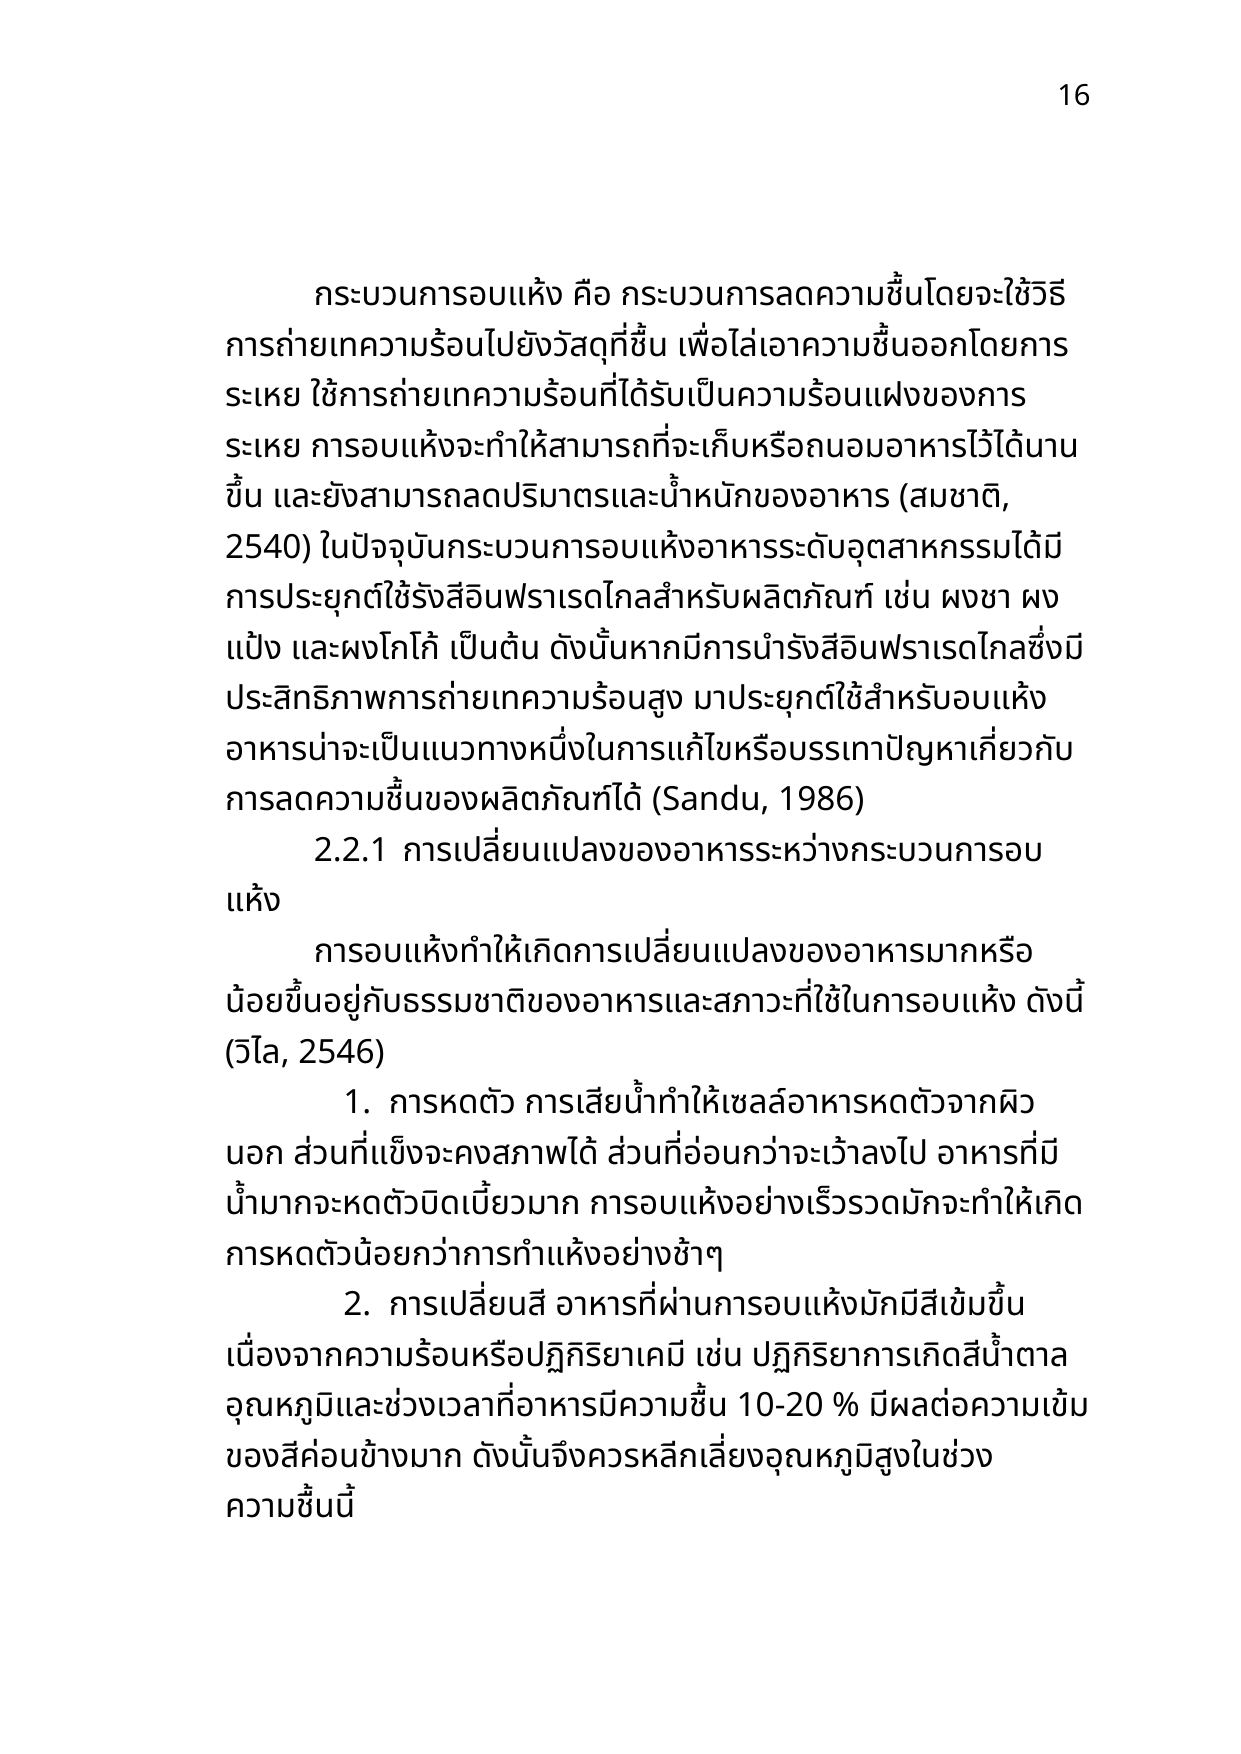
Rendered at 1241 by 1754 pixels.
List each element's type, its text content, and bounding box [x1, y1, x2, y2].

text กระบวนการอบแห้ง คือ กระบวนการลดความชื้นโดยจะใช้วิธีการถ่ายเทความร้อนไปยังวัสดุที่ชื้น เพื่อไล่เอาความชื้นออกโดยการระเหย ใช้การถ่ายเทความร้อนที่ได้รับเป็นความร้อนแฝงของการระเหย การอบแห้งจะทำให้สามารถที่จะเก็บหรือถนอมอาหารไว้ได้นานขึ้น และยังสามารถลดปริมาตรและน้ำหนักของอาหาร (สมชาติ, 2540) ในปัจจุบันกระบวนการอบแห้งอาหารระดับอุตสาหกรรมได้มีการประยุกต์ใช้รังสีอินฟราเรดไกลสำหรับผลิตภัณฑ์ เช่น ผงชา ผงแป้ง และผงโกโก้ เป็นต้น ดังนั้นหากมีการนำรังสีอินฟราเรดไกลซึ่งมีประสิทธิภาพการถ่ายเทความร้อนสูง มาประยุกต์ใช้สำหรับอบแห้งอาหารน่าจะเป็นแนวทางหนึ่งในการแก้ไขหรือบรรเทาปัญหาเกี่ยวกับการลดความชื้นของผลิตภัณฑ์ได้ (Sandu, 1986) [225, 270, 1090, 826]
text 2.2.1 การเปลี่ยนแปลงของอาหารระหว่างกระบวนการอบแห้ง [225, 826, 1090, 927]
text 2. การเปลี่ยนสี อาหารที่ผ่านการอบแห้งมักมีสีเข้มขึ้นเนื่องจากความร้อนหรือปฏิกิริยาเคมี เช่น ปฏิกิริยาการเกิดสีน้ำตาล อุณหภูมิและช่วงเวลาที่อาหารมีความชื้น 10-20 % มีผลต่อความเข้มของสีค่อนข้างมาก ดังนั้นจึงควรหลีกเลี่ยงอุณหภูมิสูงในช่วงความชื้นนี้ [225, 1280, 1090, 1532]
text การอบแห้งทำให้เกิดการเปลี่ยนแปลงของอาหารมากหรือน้อยขึ้นอยู่กับธรรมชาติของอาหารและสภาวะที่ใช้ในการอบแห้ง ดังนี้ (วิไล, 2546) [225, 927, 1090, 1078]
text 1. การหดตัว การเสียน้ำทำให้เซลล์อาหารหดตัวจากผิวนอก ส่วนที่แข็งจะคงสภาพได้ ส่วนที่อ่อนกว่าจะเว้าลงไป อาหารที่มีน้ำมากจะหดตัวบิดเบี้ยวมาก การอบแห้งอย่างเร็วรวดมักจะทำให้เกิดการหดตัวน้อยกว่าการทำแห้งอย่างช้าๆ [225, 1078, 1090, 1280]
